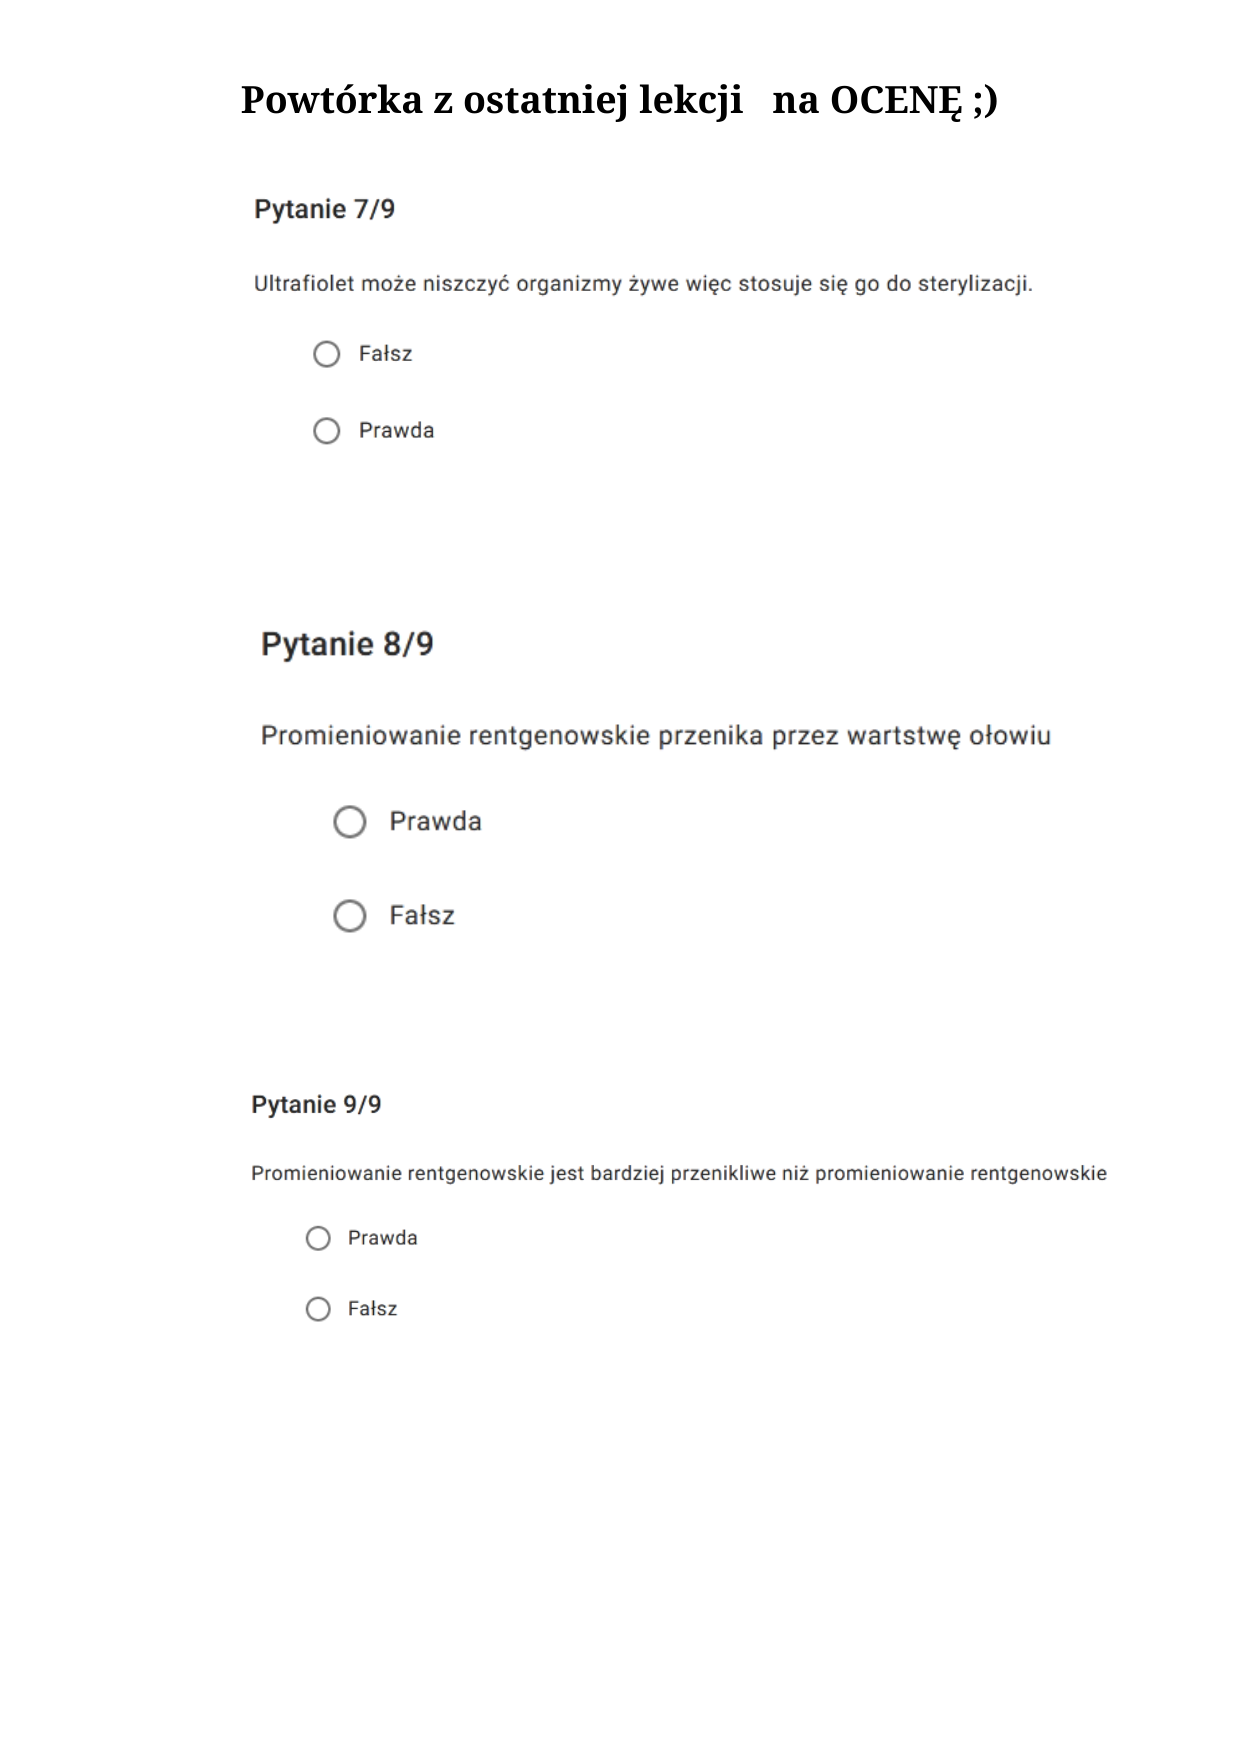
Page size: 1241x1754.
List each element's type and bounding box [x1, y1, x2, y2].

picture [221, 1047, 1162, 1348]
picture [221, 147, 1184, 484]
picture [221, 561, 1150, 970]
